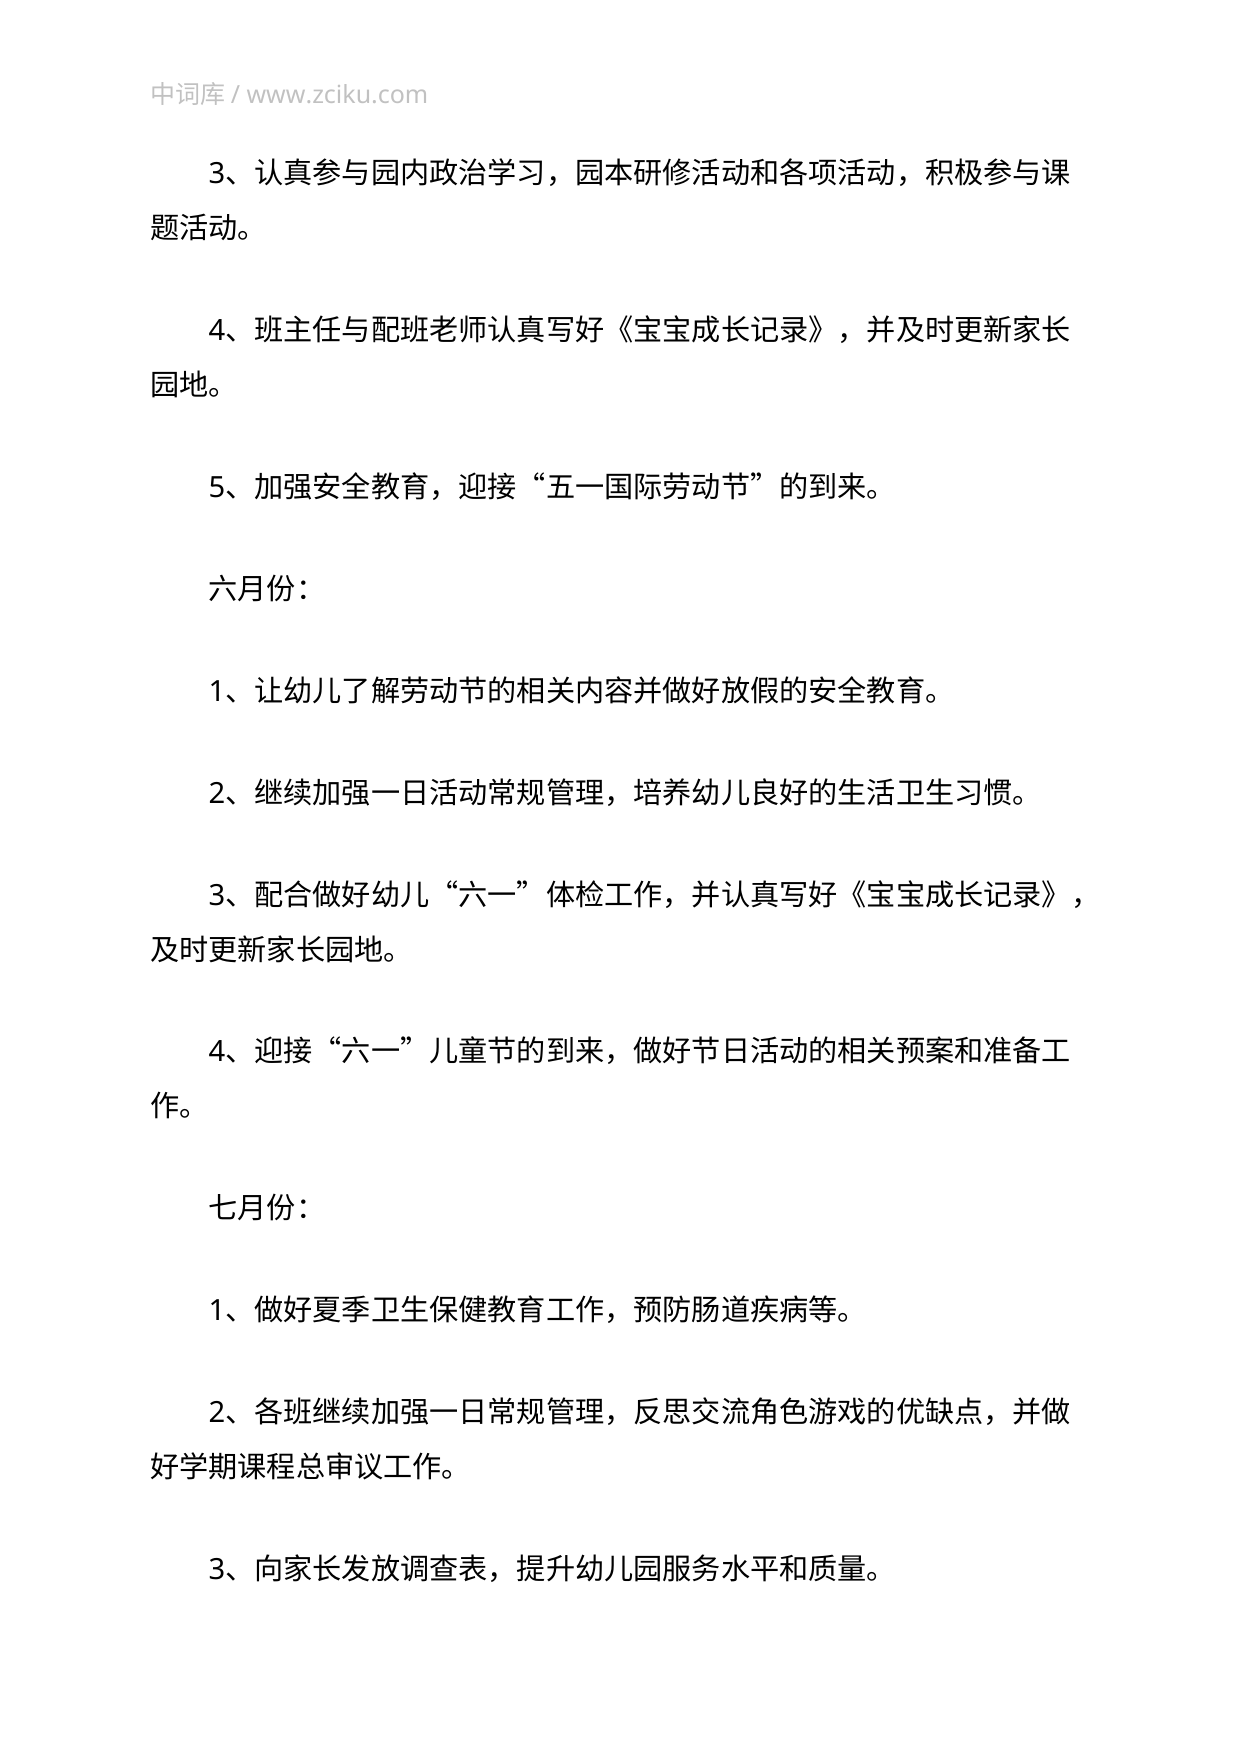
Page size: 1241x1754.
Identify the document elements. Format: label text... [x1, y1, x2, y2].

text 5、加强安全教育，迎接“五一国际劳动节”的到来。 [150, 463, 1090, 506]
text 六月份： [150, 566, 1090, 608]
text 3、认真参与园内政治学习，园本研修活动和各项活动，积极参与课题活动。 [150, 150, 1090, 247]
text 1、让幼儿了解劳动节的相关内容并做好放假的安全教育。 [150, 667, 1090, 710]
text 3、向家长发放调查表，提升幼儿园服务水平和质量。 [150, 1545, 1090, 1588]
text 2、各班继续加强一日常规管理，反思交流角色游戏的优缺点，并做好学期课程总审议工作。 [150, 1388, 1090, 1486]
text 4、班主任与配班老师认真写好《宝宝成长记录》，并及时更新家长园地。 [150, 307, 1090, 404]
text 2、继续加强一日活动常规管理，培养幼儿良好的生活卫生习惯。 [150, 769, 1090, 812]
text 1、做好夏季卫生保健教育工作，预防肠道疾病等。 [150, 1287, 1090, 1329]
text 4、迎接“六一”儿童节的到来，做好节日活动的相关预案和准备工作。 [150, 1028, 1090, 1125]
text 3、配合做好幼儿“六一”体检工作，并认真写好《宝宝成长记录》，及时更新家长园地。 [150, 871, 1090, 968]
text 七月份： [150, 1185, 1090, 1227]
